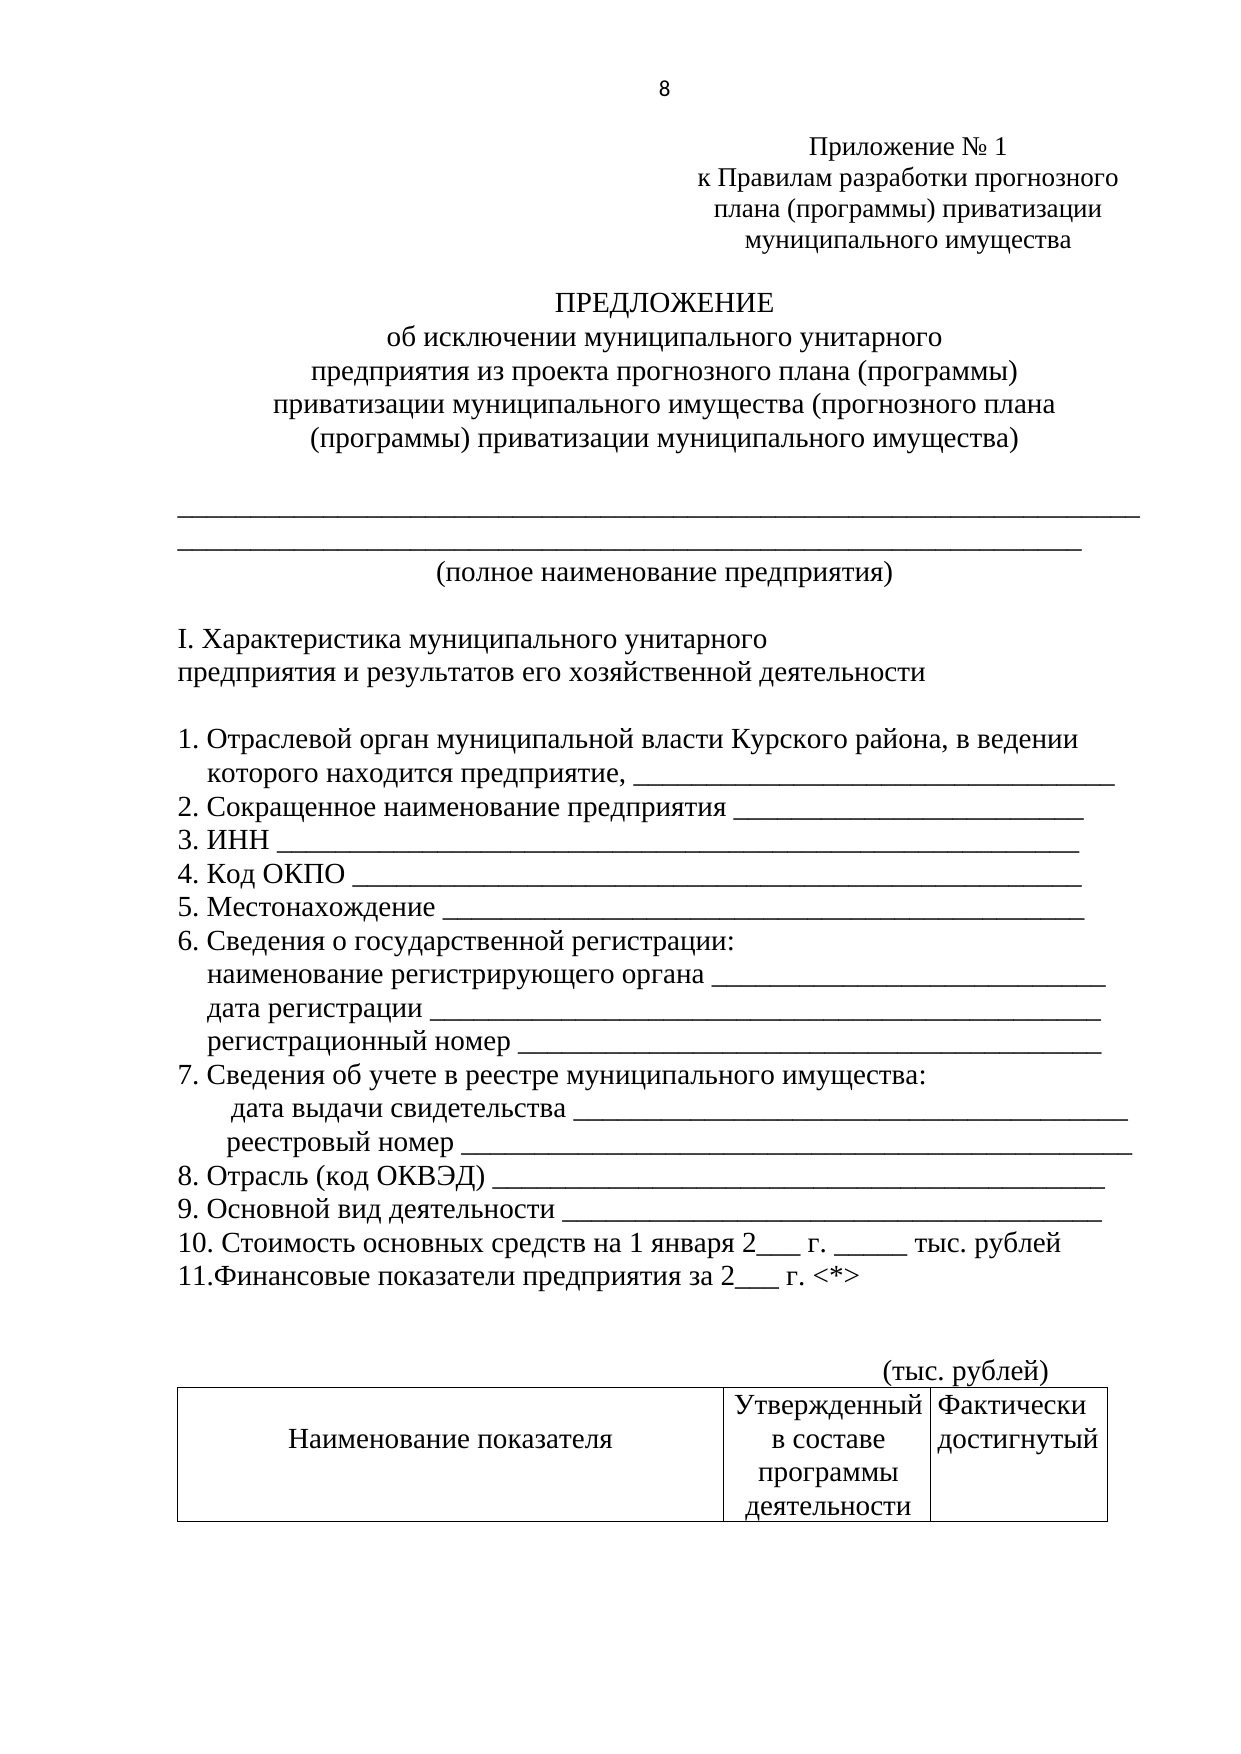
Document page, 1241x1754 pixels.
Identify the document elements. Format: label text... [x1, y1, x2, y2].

text 8. Отрасль (код ОКВЭД) __________________________________________ [177, 1158, 1152, 1191]
text дата регистрации ______________________________________________ [207, 990, 1152, 1023]
text ________________________________________________________________________________________________________________________________ [177, 487, 1152, 554]
text наименование регистрирующего органа ___________________________ [207, 956, 1152, 990]
text 6. Сведения о государственной регистрации: [177, 923, 1152, 956]
text 1. Отраслевой орган муниципальной власти Курского района, в ведении [177, 722, 1152, 755]
text муниципального имущества [664, 223, 1152, 254]
text дата выдачи свидетельства ______________________________________ [207, 1091, 1152, 1124]
text предприятия из проекта прогнозного плана (программы) [177, 353, 1152, 386]
text 5. Местонахождение ____________________________________________ [177, 889, 1152, 923]
text ПРЕДЛОЖЕНИЕ [177, 286, 1152, 319]
text 7. Сведения об учете в реестре муниципального имущества: [177, 1057, 1152, 1091]
text (полное наименование предприятия) [177, 554, 1152, 587]
text 11.Финансовые показатели предприятия за 2___ г. <*> [177, 1258, 1152, 1292]
text 2. Сокращенное наименование предприятия ________________________ [177, 789, 1152, 822]
text плана (программы) приватизации [664, 192, 1152, 223]
text I. Характеристика муниципального унитарного [177, 621, 1152, 654]
text об исключении муниципального унитарного [177, 319, 1152, 353]
text приватизации муниципального имущества (прогнозного плана [177, 386, 1152, 420]
text 4. Код ОКПО __________________________________________________ [177, 856, 1152, 889]
table_header Утвержденный в составе программы деятельности [724, 1388, 930, 1521]
text регистрационный номер ________________________________________ [207, 1023, 1152, 1057]
text которого находится предприятие, _________________________________ [207, 755, 1152, 789]
text (тыс. рублей) [177, 1353, 1048, 1387]
text (программы) приватизации муниципального имущества) [177, 420, 1152, 453]
text к Правилам разработки прогнозного [664, 161, 1152, 192]
text предприятия и результатов его хозяйственной деятельности [177, 654, 1152, 688]
text Приложение № 1 [664, 130, 1152, 161]
text 10. Стоимость основных средств на 1 января 2___ г. _____ тыс. рублей [177, 1225, 1152, 1258]
table_header Наименование показателя [178, 1388, 723, 1521]
text 9. Основной вид деятельности _____________________________________ [177, 1191, 1152, 1225]
table_header Фактически достигнутый [931, 1388, 1107, 1521]
text реестровый номер ______________________________________________ [207, 1124, 1152, 1158]
text 3. ИНН _______________________________________________________ [177, 822, 1152, 856]
